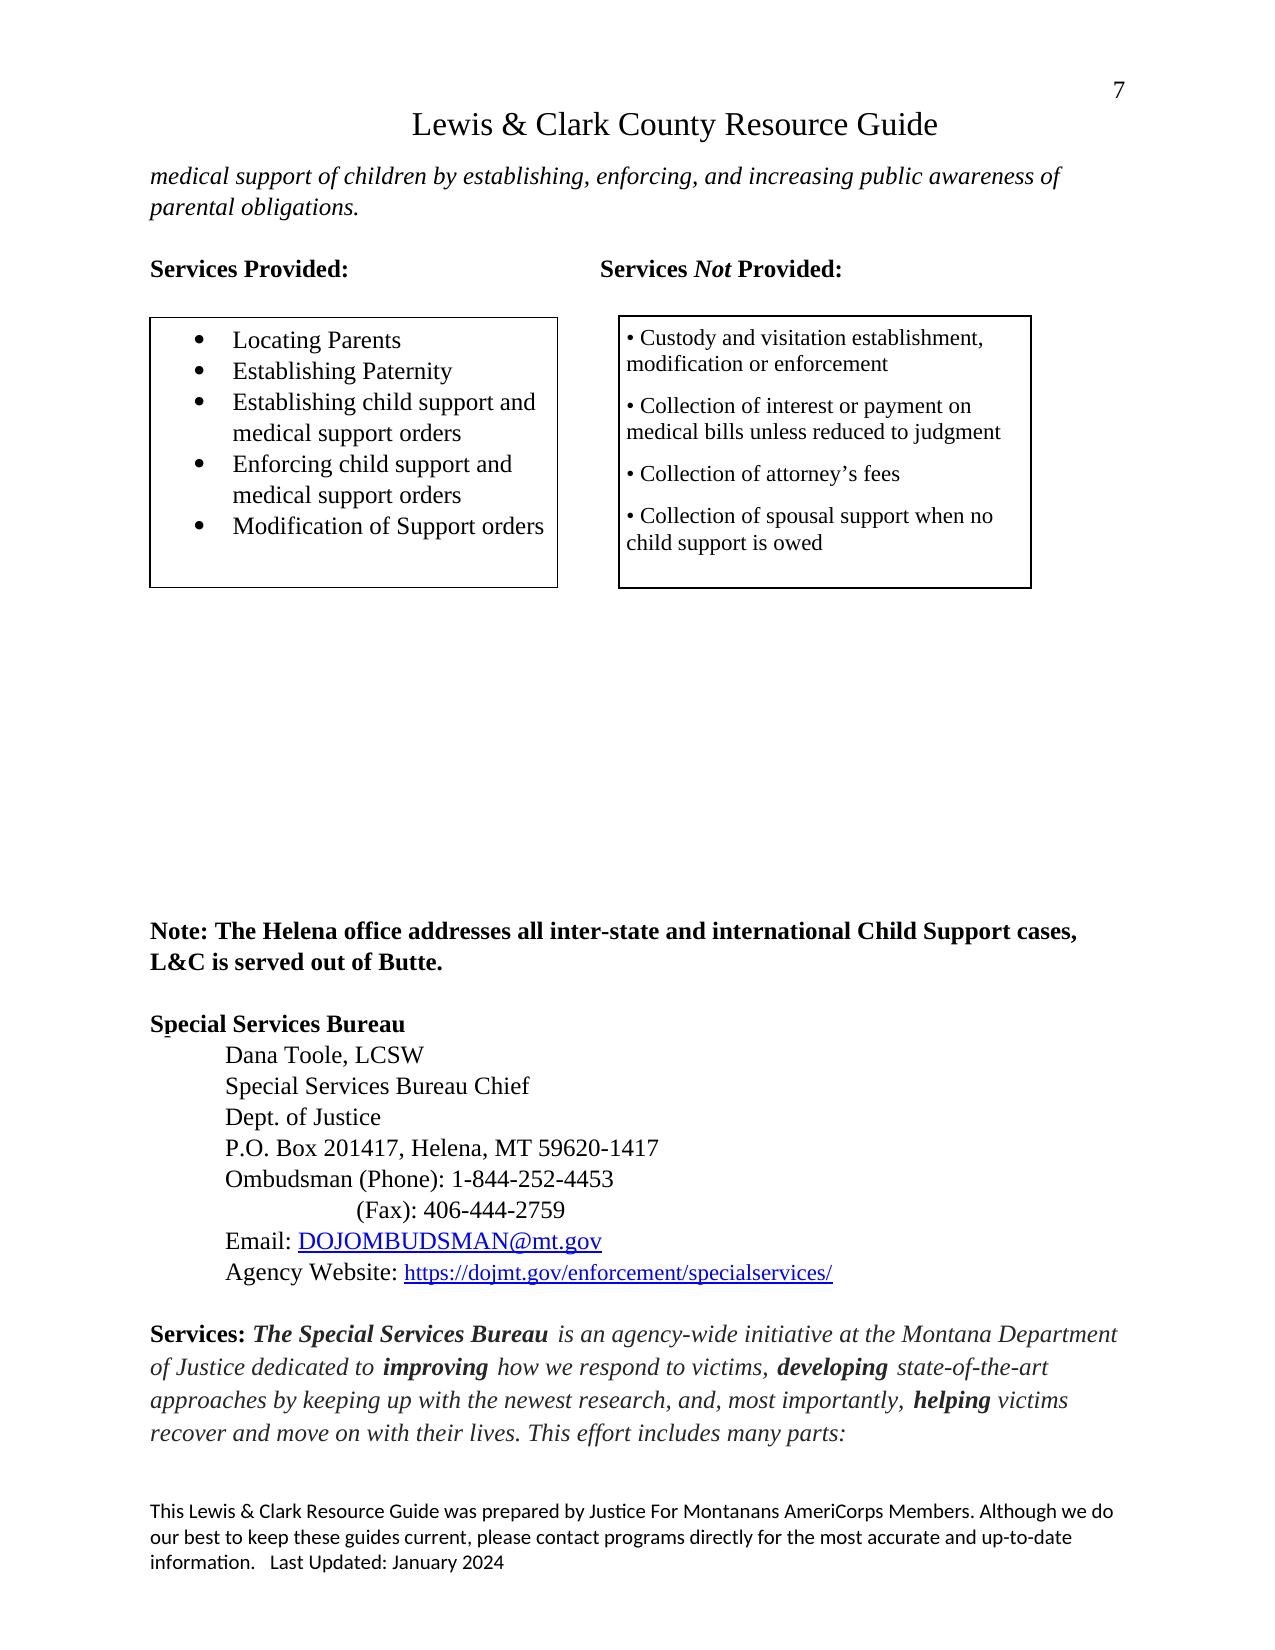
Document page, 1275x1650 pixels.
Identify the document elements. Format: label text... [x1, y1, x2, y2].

text Dept. of Justice [150, 1102, 1125, 1131]
text Ombudsman (Phone): 1-844-252-4453 [150, 1164, 1125, 1193]
text Special Services Bureau Chief [150, 1071, 1125, 1100]
text Services Provided: Services Not Provided: [150, 223, 1125, 283]
text Email: DOJOMBUDSMAN@mt.gov [150, 1226, 1125, 1255]
text Note: The Helena office addresses all inter-state and international Child Support cases, L&C is served out of Butte. [150, 916, 1125, 976]
text Special Services Bureau [150, 1009, 1125, 1034]
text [150, 161, 1125, 221]
text Services: The Special Services Bureau is an agency-wide initiative at the Montana Department of Justice dedicated to improving how we respond to victims, developing state-of-the-art approaches by keeping up with the newest research, and, most importantly, helping victims recover and move on with their lives. This effort includes many parts: [150, 1319, 1125, 1446]
text (Fax): 406-444-2759 [150, 1195, 1125, 1224]
text Dana Toole, LCSW [150, 1040, 1125, 1069]
text P.O. Box 201417, Helena, MT 59620-1417 [150, 1133, 1125, 1162]
text Agency Website: https://dojmt.gov/enforcement/specialservices/ [150, 1257, 1125, 1286]
